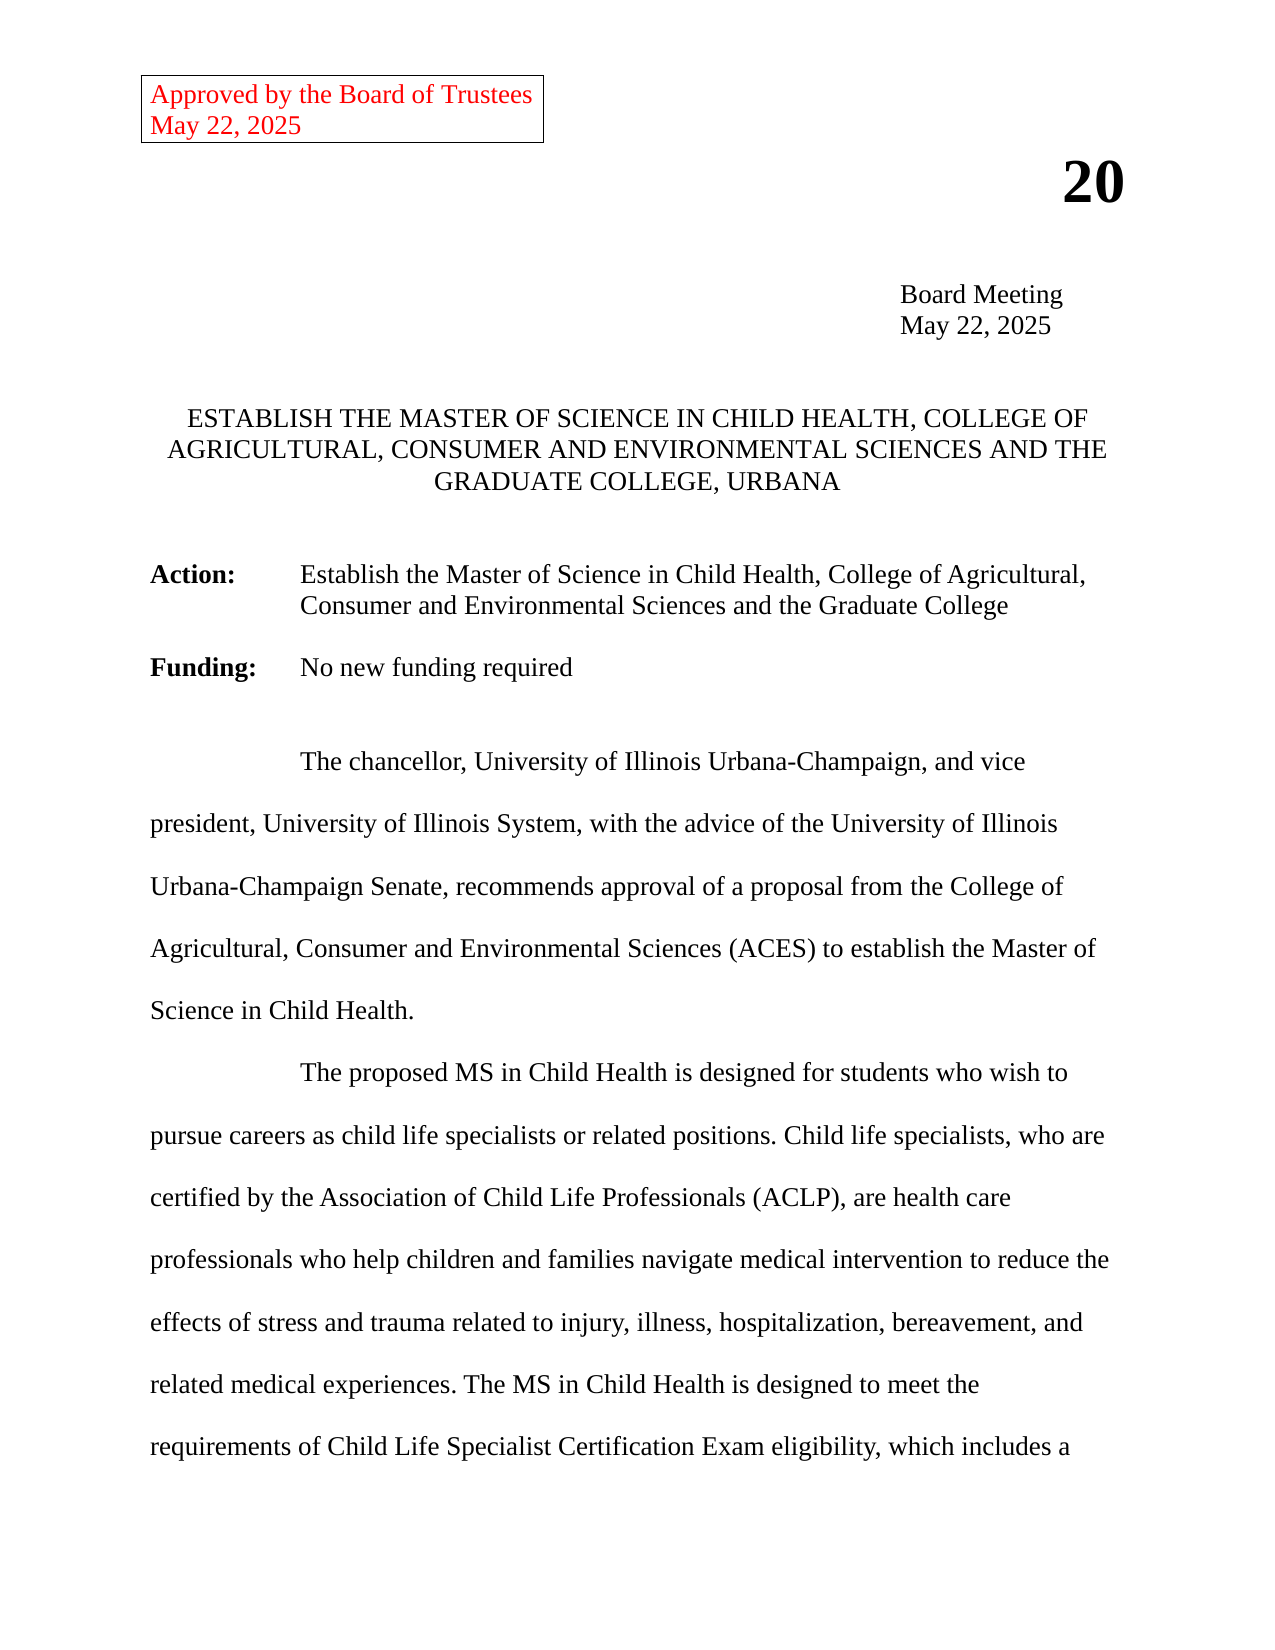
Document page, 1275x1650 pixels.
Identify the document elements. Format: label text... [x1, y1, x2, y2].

text Funding: No new funding required [150, 652, 1125, 683]
text ESTABLISH THE MASTER OF SCIENCE IN CHILD HEALTH, COLLEGE OF AGRICULTURAL, CONSUMER AND ENVIRONMENTAL SCIENCES AND THE GRADUATE COLLEGE, URBANA [150, 402, 1125, 496]
text Action: Establish the Master of Science in Child Health, College of Agricultural, Consumer and Environmental Sciences and the Graduate College [150, 558, 1125, 620]
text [150, 1056, 1125, 1461]
subtitle May 22, 2025 [150, 309, 1125, 340]
text May 22, 2025 [142, 106, 543, 142]
text The chancellor, University of Illinois Urbana-Champaign, and vice president, University of Illinois System, with the advice of the University of Illinois Urbana-Champaign Senate, recommends approval of a proposal from the College of Agricultural, Consumer and Environmental Sciences (ACES) to establish the Master of Science in Child Health. [150, 745, 1125, 1025]
text Approved by the Board of Trustees [142, 76, 543, 106]
text 20 [150, 143, 1125, 216]
subtitle Board Meeting [150, 278, 1125, 309]
